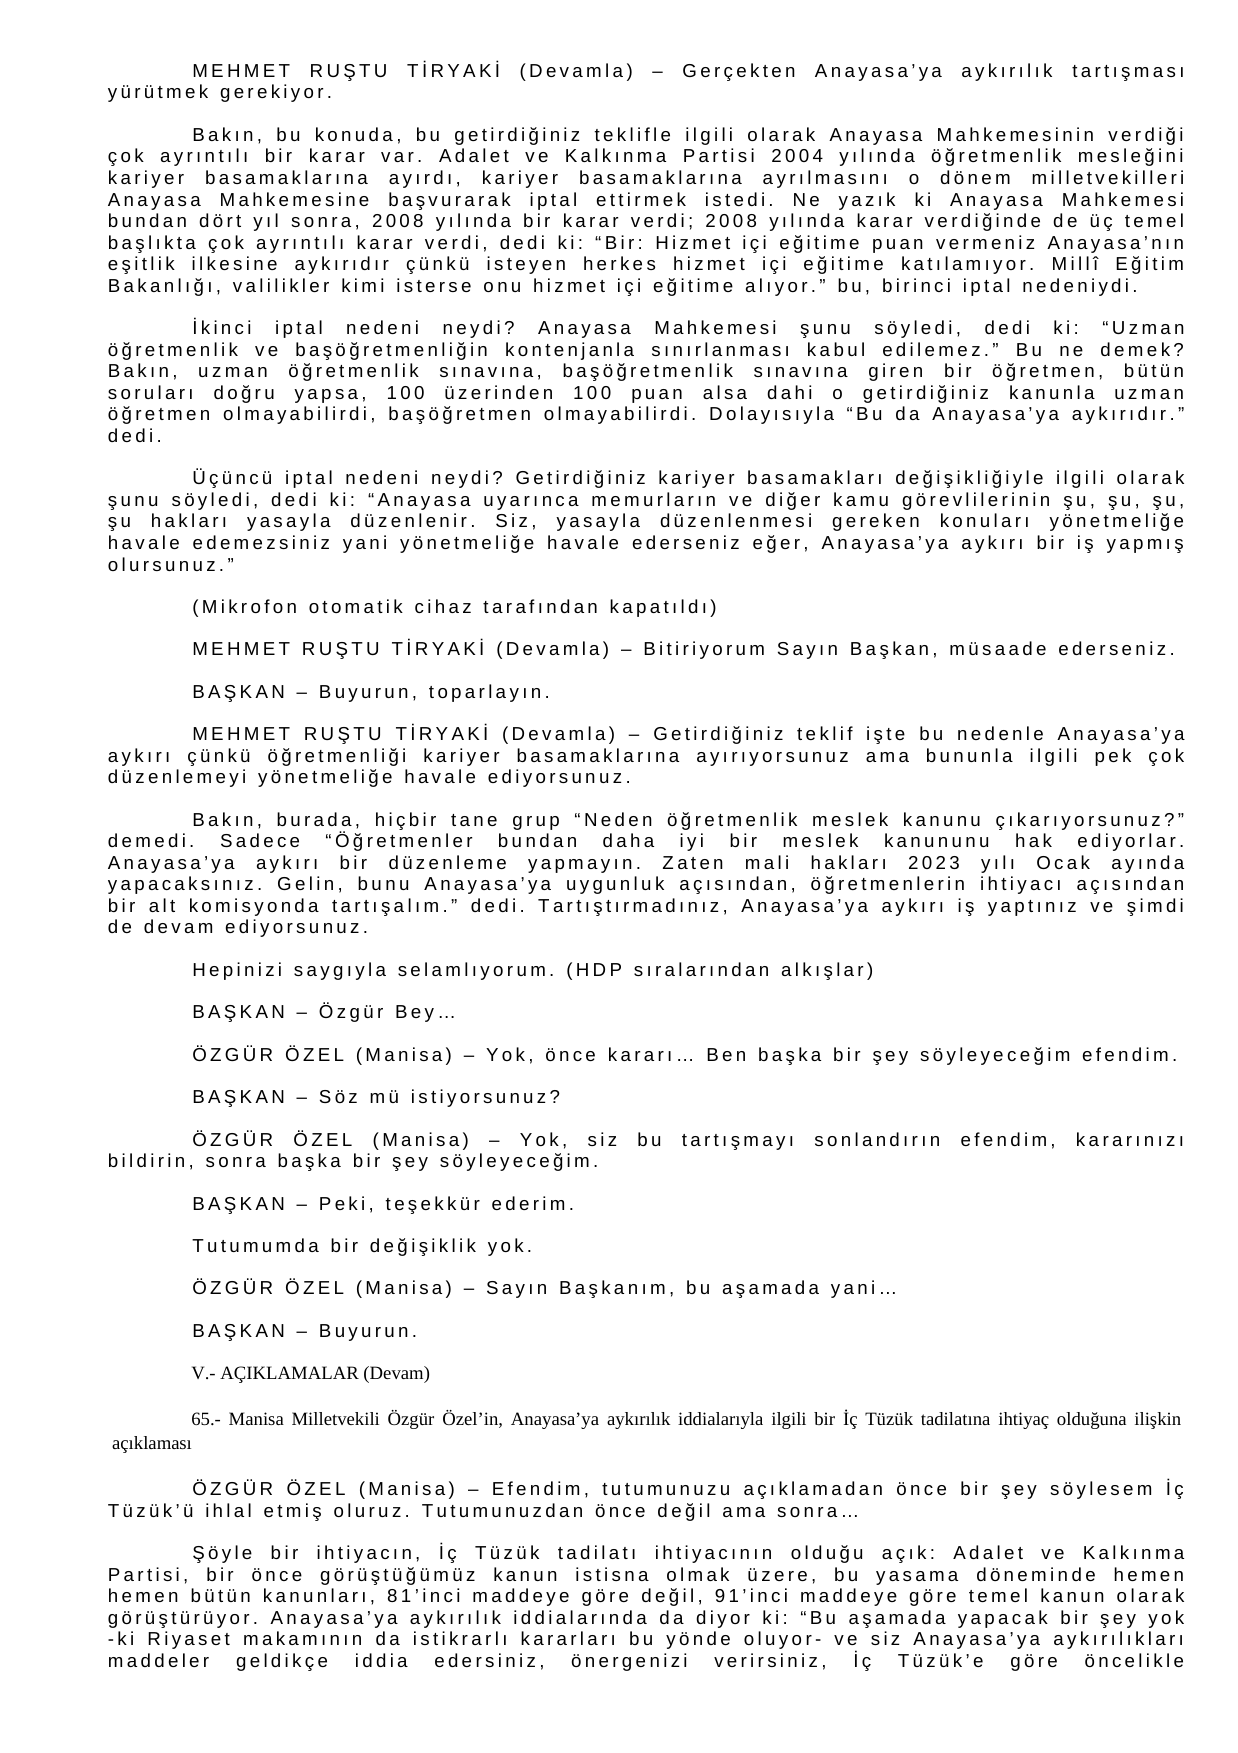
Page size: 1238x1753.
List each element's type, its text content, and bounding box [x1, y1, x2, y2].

text Bakın, burada, hiçbir tane grup “Neden öğretmenlik meslek kanunu çıkarıyorsunuz?” demedi. Sadece “Öğretmenler bundan daha iyi bir meslek kanununu hak ediyorlar. Anayasa’ya aykırı bir düzenleme yapmayın. Zaten mali hakları 2023 yılı Ocak ayında yapacaksınız. Gelin, bunu Anayasa’ya uygunluk açısından, öğretmenlerin ihtiyacı açısından bir alt komisyonda tartışalım.” dedi. Tartıştırmadınız, Anayasa’ya aykırı iş yaptınız ve şimdi de devam ediyorsunuz. [108, 808, 1186, 938]
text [108, 1542, 1186, 1671]
text (Mikrofon otomatik cihaz tarafından kapatıldı) [108, 596, 1186, 617]
text MEHMET RUŞTU TİRYAKİ (Devamla) – Getirdiğiniz teklif işte bu nedenle Anayasa’ya aykırı çünkü öğretmenliği kariyer basamaklarına ayırıyorsunuz ama bununla ilgili pek çok düzenlemeyi yönetmeliğe havale ediyorsunuz. [108, 723, 1186, 788]
text 65.- Manisa Milletvekili Özgür Özel’in, Anayasa’ya aykırılık iddialarıyla ilgili bir İç Tüzük tadilatına ihtiyaç olduğuna ilişkin açıklaması [112, 1407, 1184, 1454]
text BAŞKAN – Söz mü istiyorsunuz? [108, 1086, 1186, 1107]
text BAŞKAN – Buyurun, toparlayın. [108, 681, 1186, 702]
text İkinci iptal nedeni neydi? Anayasa Mahkemesi şunu söyledi, dedi ki: “Uzman öğretmenlik ve başöğretmenliğin kontenjanla sınırlanması kabul edilemez.” Bu ne demek? Bakın, uzman öğretmenlik sınavına, başöğretmenlik sınavına giren bir öğretmen, bütün soruları doğru yapsa, 100 üzerinden 100 puan alsa dahi o getirdiğiniz kanunla uzman öğretmen olmayabilirdi, başöğretmen olmayabilirdi. Dolayısıyla “Bu da Anayasa’ya aykırıdır.” dedi. [108, 317, 1186, 446]
text V.- AÇIKLAMALAR (Devam) [112, 1362, 1184, 1383]
text MEHMET RUŞTU TİRYAKİ (Devamla) – Bitiriyorum Sayın Başkan, müsaade ederseniz. [108, 638, 1186, 660]
text Bakın, bu konuda, bu getirdiğiniz teklifle ilgili olarak Anayasa Mahkemesinin verdiği çok ayrıntılı bir karar var. Adalet ve Kalkınma Partisi 2004 yılında öğretmenlik mesleğini kariyer basamaklarına ayırdı, kariyer basamaklarına ayrılmasını o dönem milletvekilleri Anayasa Mahkemesine başvurarak iptal ettirmek istedi. Ne yazık ki Anayasa Mahkemesi bundan dört yıl sonra, 2008 yılında bir karar verdi; 2008 yılında karar verdiğinde de üç temel başlıkta çok ayrıntılı karar verdi, dedi ki: “Bir: Hizmet içi eğitime puan vermeniz Anayasa’nın eşitlik ilkesine aykırıdır çünkü isteyen herkes hizmet içi eğitime katılamıyor. Millî Eğitim Bakanlığı, valilikler kimi isterse onu hizmet içi eğitime alıyor.” bu, birinci iptal nedeniydi. [108, 124, 1186, 296]
text Üçüncü iptal nedeni neydi? Getirdiğiniz kariyer basamakları değişikliğiyle ilgili olarak şunu söyledi, dedi ki: “Anayasa uyarınca memurların ve diğer kamu görevlilerinin şu, şu, şu, şu hakları yasayla düzenlenir. Siz, yasayla düzenlenmesi gereken konuları yönetmeliğe havale edemezsiniz yani yönetmeliğe havale ederseniz eğer, Anayasa’ya aykırı bir iş yapmış olursunuz.” [108, 467, 1186, 575]
text Tutumumda bir değişiklik yok. [108, 1235, 1186, 1256]
text ÖZGÜR ÖZEL (Manisa) – Yok, siz bu tartışmayı sonlandırın efendim, kararınızı bildirin, sonra başka bir şey söyleyeceğim. [108, 1128, 1186, 1171]
text BAŞKAN – Buyurun. [108, 1319, 1186, 1341]
text BAŞKAN – Peki, teşekkür ederim. [108, 1192, 1186, 1214]
text ÖZGÜR ÖZEL (Manisa) – Efendim, tutumunuzu açıklamadan önce bir şey söylesem İç Tüzük’ü ihlal etmiş oluruz. Tutumunuzdan önce değil ama sonra… [108, 1478, 1186, 1521]
text Hepinizi saygıyla selamlıyorum. (HDP sıralarından alkışlar) [108, 959, 1186, 980]
text ÖZGÜR ÖZEL (Manisa) – Sayın Başkanım, bu aşamada yani… [108, 1277, 1186, 1299]
text BAŞKAN – Özgür Bey… [108, 1001, 1186, 1023]
text ÖZGÜR ÖZEL (Manisa) – Yok, önce kararı… Ben başka bir şey söyleyeceğim efendim. [108, 1043, 1186, 1065]
text MEHMET RUŞTU TİRYAKİ (Devamla) – Gerçekten Anayasa’ya aykırılık tartışması yürütmek gerekiyor. [108, 60, 1186, 103]
